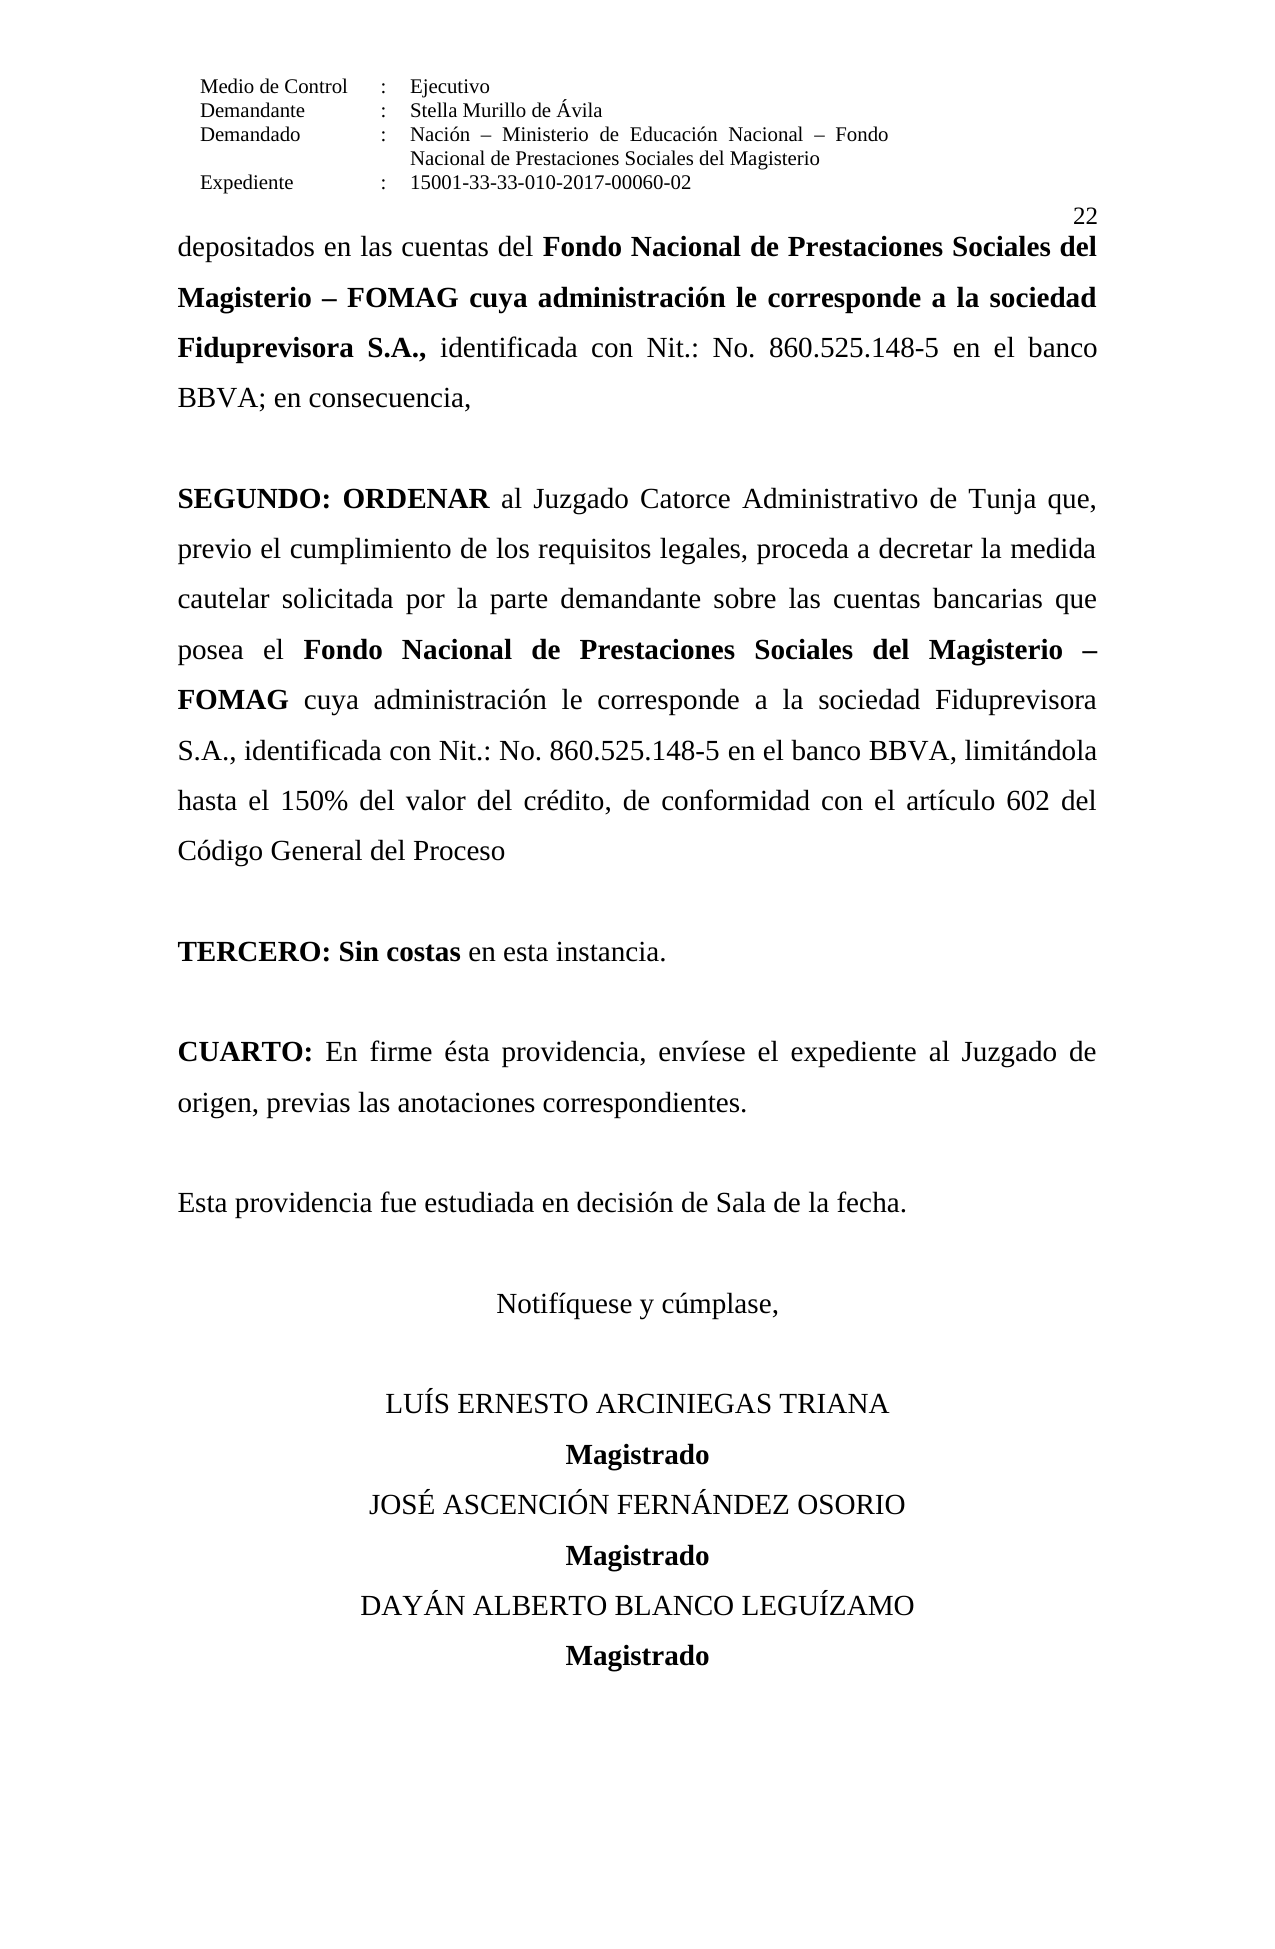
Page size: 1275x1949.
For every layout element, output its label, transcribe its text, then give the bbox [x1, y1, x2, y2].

text Esta providencia fue estudiada en decisión de Sala de la fecha. [177, 1185, 1098, 1219]
text SEGUNDO: ORDENAR al Juzgado Catorce Administrativo de Tunja que, previo el cumplimiento de los requisitos legales, proceda a decretar la medida cautelar solicitada por la parte demandante sobre las cuentas bancarias que posea el Fondo Nacional de Prestaciones Sociales del Magisterio – FOMAG cuya administración le corresponde a la sociedad Fiduprevisora S.A., identificada con Nit.: No. 860.525.148-5 en el banco BBVA, limitándola hasta el 150% del valor del crédito, de conformidad con el artículo 602 del Código General del Proceso [177, 481, 1098, 867]
text CUARTO: En firme ésta providencia, envíese el expediente al Juzgado de origen, previas las anotaciones correspondientes. [177, 1034, 1098, 1118]
list LUÍS ERNESTO ARCINIEGAS TRIANA [177, 1387, 1098, 1420]
text Notifíquese y cúmplase, [177, 1286, 1098, 1319]
text DAYÁN ALBERTO BLANCO LEGUÍZAMO [177, 1588, 1098, 1621]
text TERCERO: Sin costas en esta instancia. [177, 934, 1098, 967]
text Magistrado [177, 1538, 1098, 1571]
text Magistrado [177, 1638, 1098, 1672]
text JOSÉ ASCENCIÓN FERNÁNDEZ OSORIO [177, 1487, 1098, 1521]
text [177, 229, 1098, 414]
list Magistrado [177, 1437, 1098, 1471]
